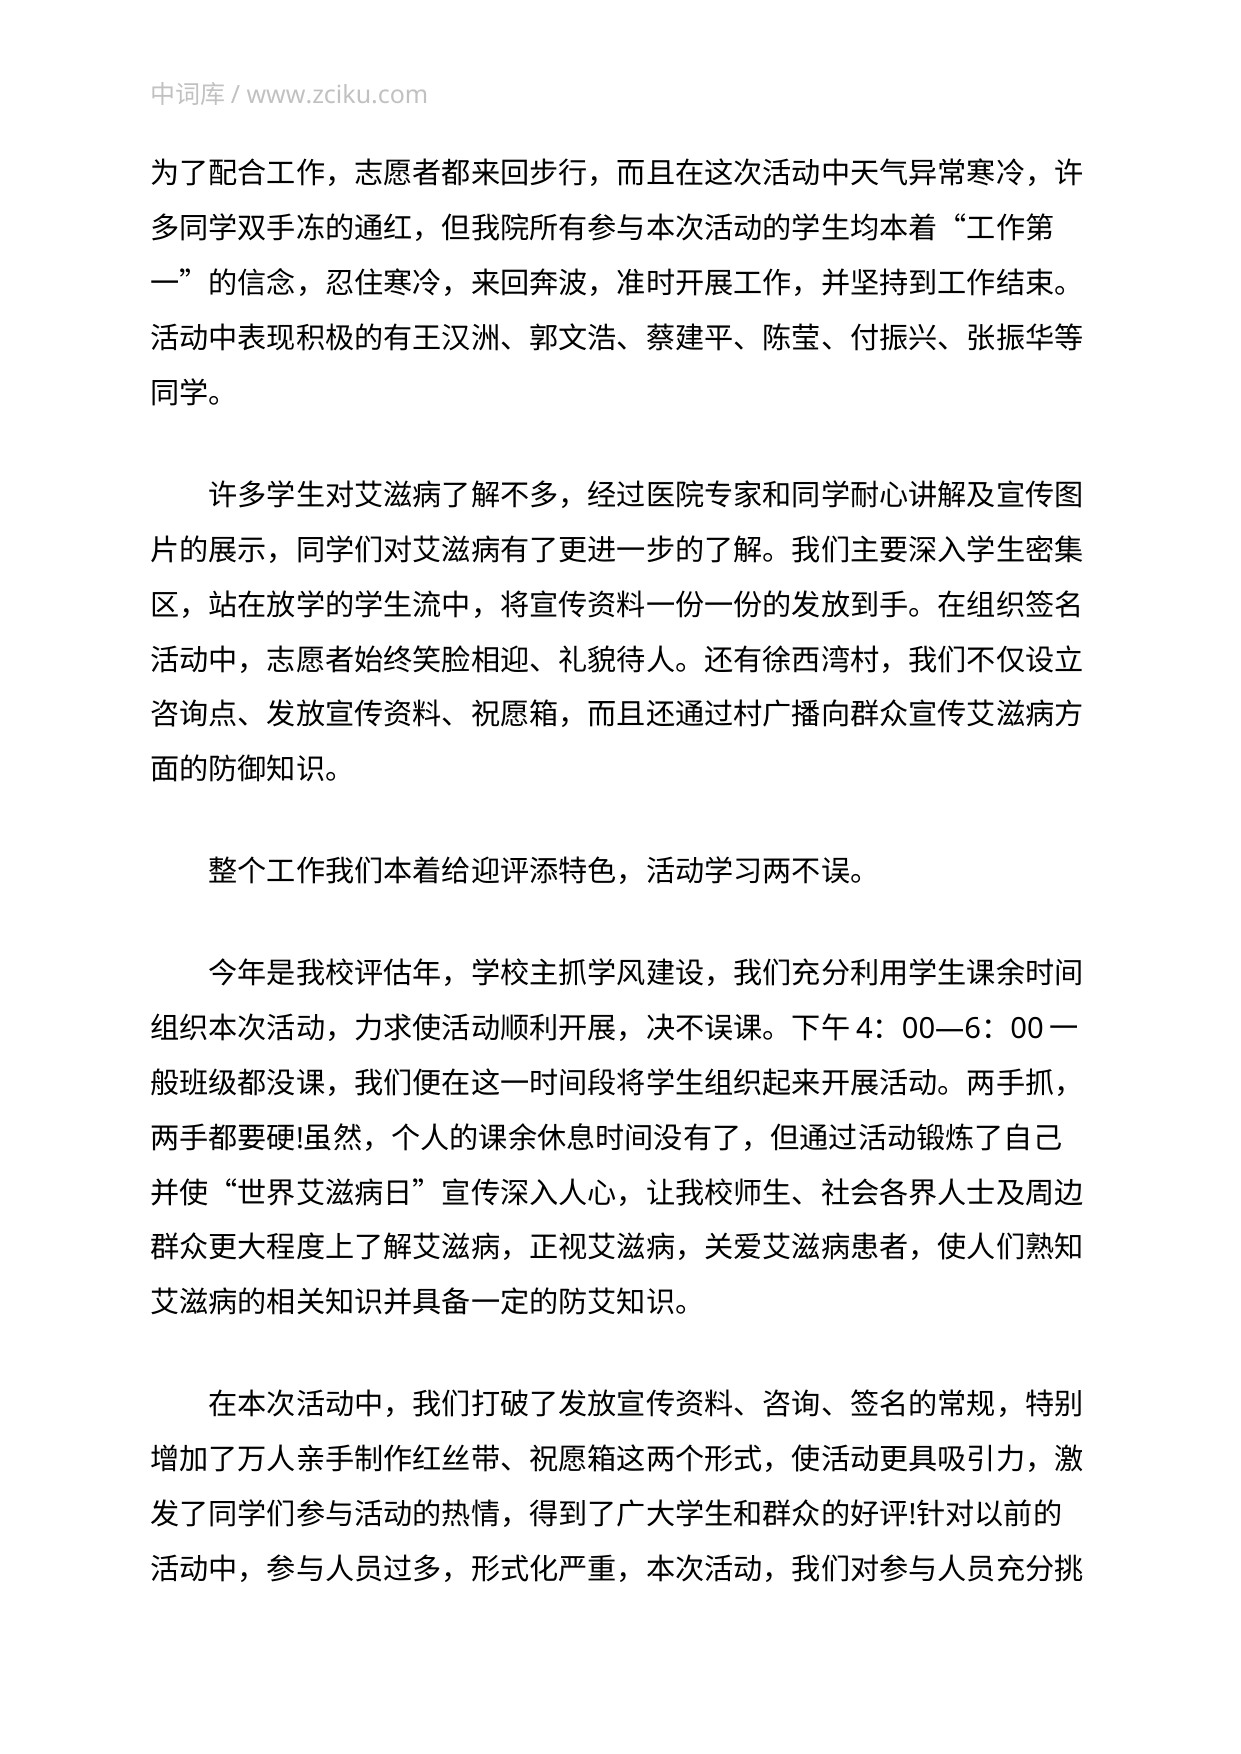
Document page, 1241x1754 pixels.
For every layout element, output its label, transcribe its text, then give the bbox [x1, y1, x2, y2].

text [150, 150, 1090, 412]
text 许多学生对艾滋病了解不多，经过医院专家和同学耐心讲解及宣传图片的展示，同学们对艾滋病有了更进一步的了解。我们主要深入学生密集区，站在放学的学生流中，将宣传资料一份一份的发放到手。在组织签名活动中，志愿者始终笑脸相迎、礼貌待人。还有徐西湾村，我们不仅设立咨询点、发放宣传资料、祝愿箱，而且还通过村广播向群众宣传艾滋病方面的防御知识。 [150, 471, 1090, 788]
text 今年是我校评估年，学校主抓学风建设，我们充分利用学生课余时间组织本次活动，力求使活动顺利开展，决不误课。下午4：00—6：00一般班级都没课，我们便在这一时间段将学生组织起来开展活动。两手抓，两手都要硬!虽然，个人的课余休息时间没有了，但通过活动锻炼了自己并使“世界艾滋病日”宣传深入人心，让我校师生、社会各界人士及周边群众更大程度上了解艾滋病，正视艾滋病，关爱艾滋病患者，使人们熟知艾滋病的相关知识并具备一定的防艾知识。 [150, 949, 1090, 1321]
text 整个工作我们本着给迎评添特色，活动学习两不误。 [150, 848, 1090, 890]
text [150, 1381, 1090, 1588]
